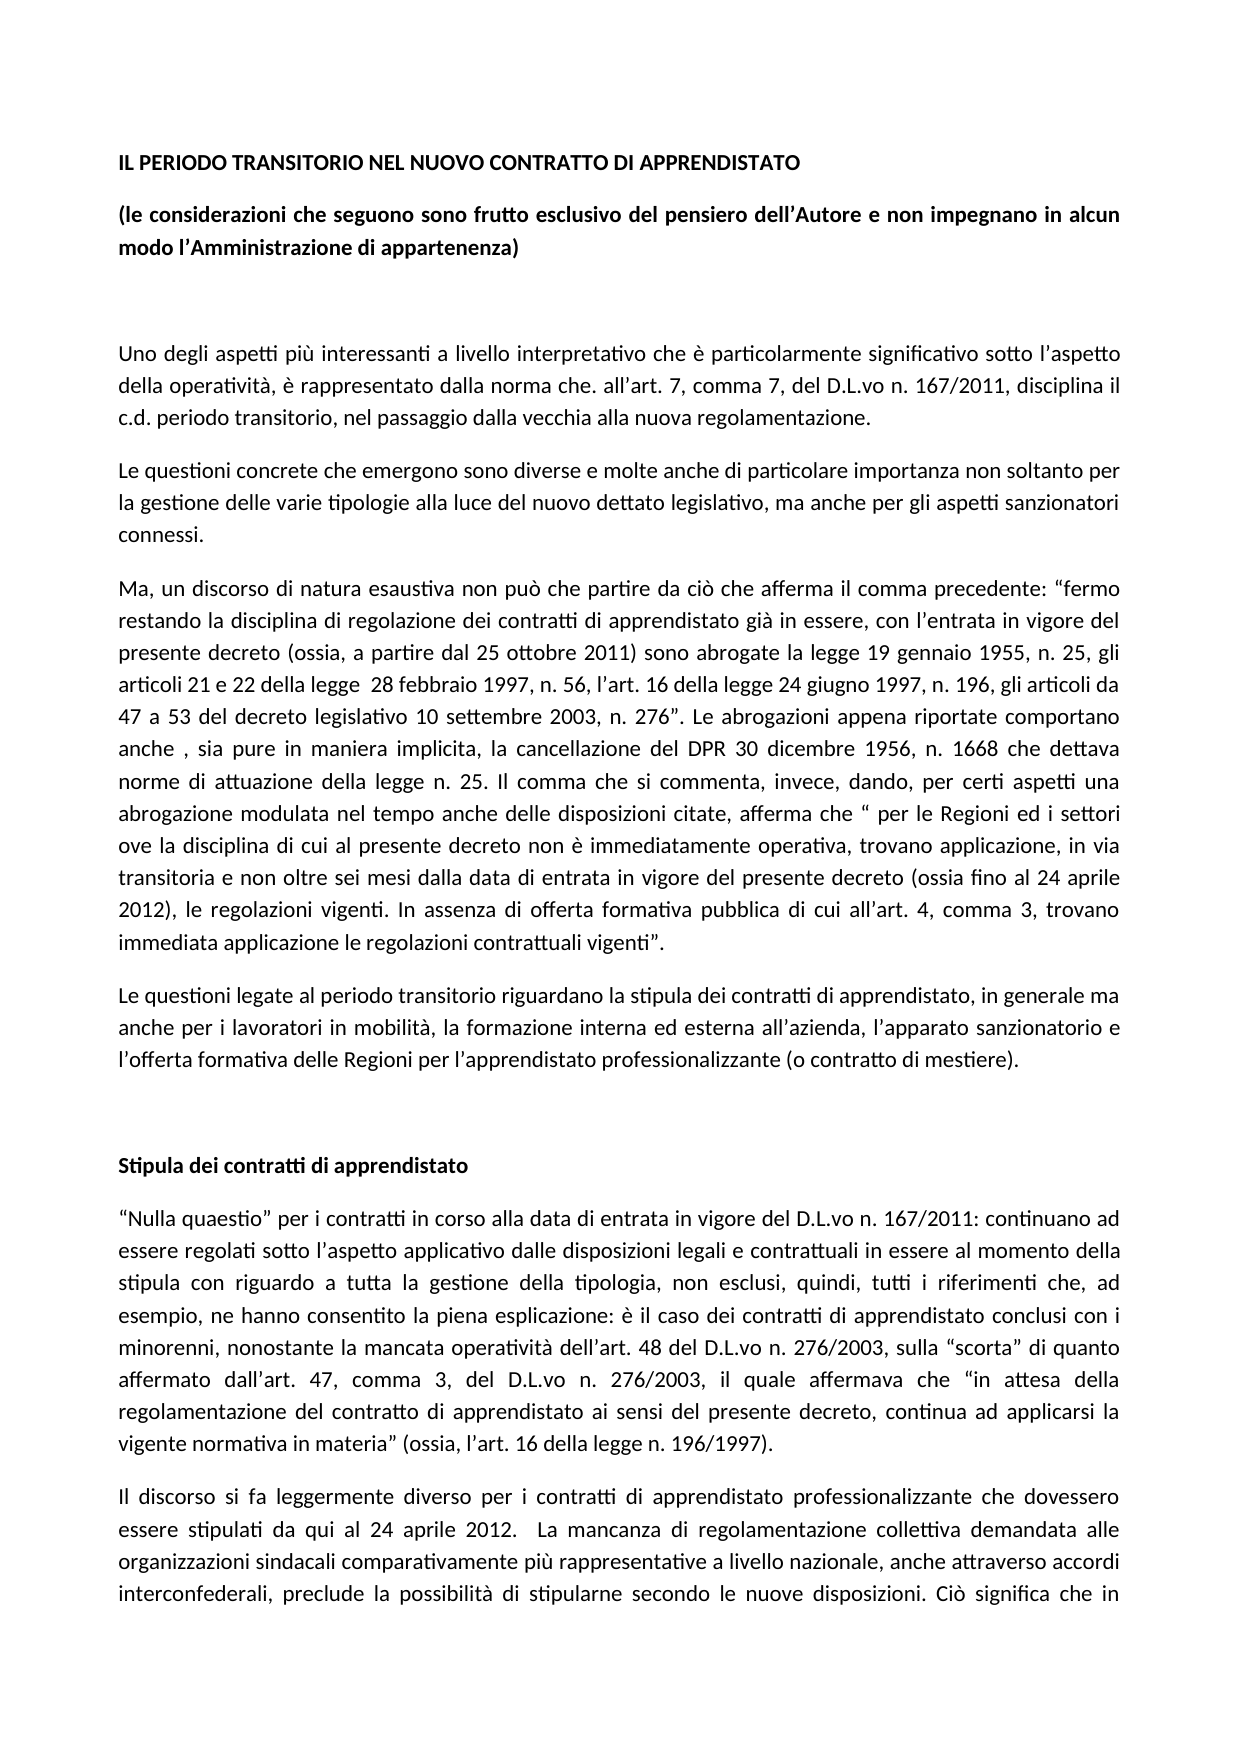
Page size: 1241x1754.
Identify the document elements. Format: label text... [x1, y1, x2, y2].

text Stipula dei contratti di apprendistato [118, 1151, 1122, 1179]
text (le considerazioni che seguono sono frutto esclusivo del pensiero dell’Autore e non impegnano in alcun modo l’Amministrazione di appartenenza) [118, 201, 1122, 261]
text IL PERIODO TRANSITORIO NEL NUOVO CONTRATTO DI APPRENDISTATO [118, 148, 1122, 176]
text Uno degli aspetti più interessanti a livello interpretativo che è particolarmente significativo sotto l’aspetto della operatività, è rappresentato dalla norma che. all’art. 7, comma 7, del D.L.vo n. 167/2011, disciplina il c.d. periodo transitorio, nel passaggio dalla vecchia alla nuova regolamentazione. [118, 339, 1122, 431]
text Ma, un discorso di natura esaustiva non può che partire da ciò che afferma il comma precedente: “fermo restando la disciplina di regolazione dei contratti di apprendistato già in essere, con l’entrata in vigore del presente decreto (ossia, a partire dal 25 ottobre 2011) sono abrogate la legge 19 gennaio 1955, n. 25, gli articoli 21 e 22 della legge 28 febbraio 1997, n. 56, l’art. 16 della legge 24 giugno 1997, n. 196, gli articoli da 47 a 53 del decreto legislativo 10 settembre 2003, n. 276”. Le abrogazioni appena riportate comportano anche , sia pure in maniera implicita, la cancellazione del DPR 30 dicembre 1956, n. 1668 che dettava norme di attuazione della legge n. 25. Il comma che si commenta, invece, dando, per certi aspetti una abrogazione modulata nel tempo anche delle disposizioni citate, afferma che “ per le Regioni ed i settori ove la disciplina di cui al presente decreto non è immediatamente operativa, trovano applicazione, in via transitoria e non oltre sei mesi dalla data di entrata in vigore del presente decreto (ossia fino al 24 aprile 2012), le regolazioni vigenti. In assenza di offerta formativa pubblica di cui all’art. 4, comma 3, trovano immediata applicazione le regolazioni contrattuali vigenti”. [118, 574, 1122, 956]
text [118, 1482, 1122, 1607]
text Le questioni concrete che emergono sono diverse e molte anche di particolare importanza non soltanto per la gestione delle varie tipologie alla luce del nuovo dettato legislativo, ma anche per gli aspetti sanzionatori connessi. [118, 456, 1122, 549]
text Le questioni legate al periodo transitorio riguardano la stipula dei contratti di apprendistato, in generale ma anche per i lavoratori in mobilità, la formazione interna ed esterna all’azienda, l’apparato sanzionatorio e l’offerta formativa delle Regioni per l’apprendistato professionalizzante (o contratto di mestiere). [118, 981, 1122, 1073]
text “Nulla quaestio” per i contratti in corso alla data di entrata in vigore del D.L.vo n. 167/2011: continuano ad essere regolati sotto l’aspetto applicativo dalle disposizioni legali e contrattuali in essere al momento della stipula con riguardo a tutta la gestione della tipologia, non esclusi, quindi, tutti i riferimenti che, ad esempio, ne hanno consentito la piena esplicazione: è il caso dei contratti di apprendistato conclusi con i minorenni, nonostante la mancata operatività dell’art. 48 del D.L.vo n. 276/2003, sulla “scorta” di quanto affermato dall’art. 47, comma 3, del D.L.vo n. 276/2003, il quale affermava che “in attesa della regolamentazione del contratto di apprendistato ai sensi del presente decreto, continua ad applicarsi la vigente normativa in materia” (ossia, l’art. 16 della legge n. 196/1997). [118, 1204, 1122, 1457]
